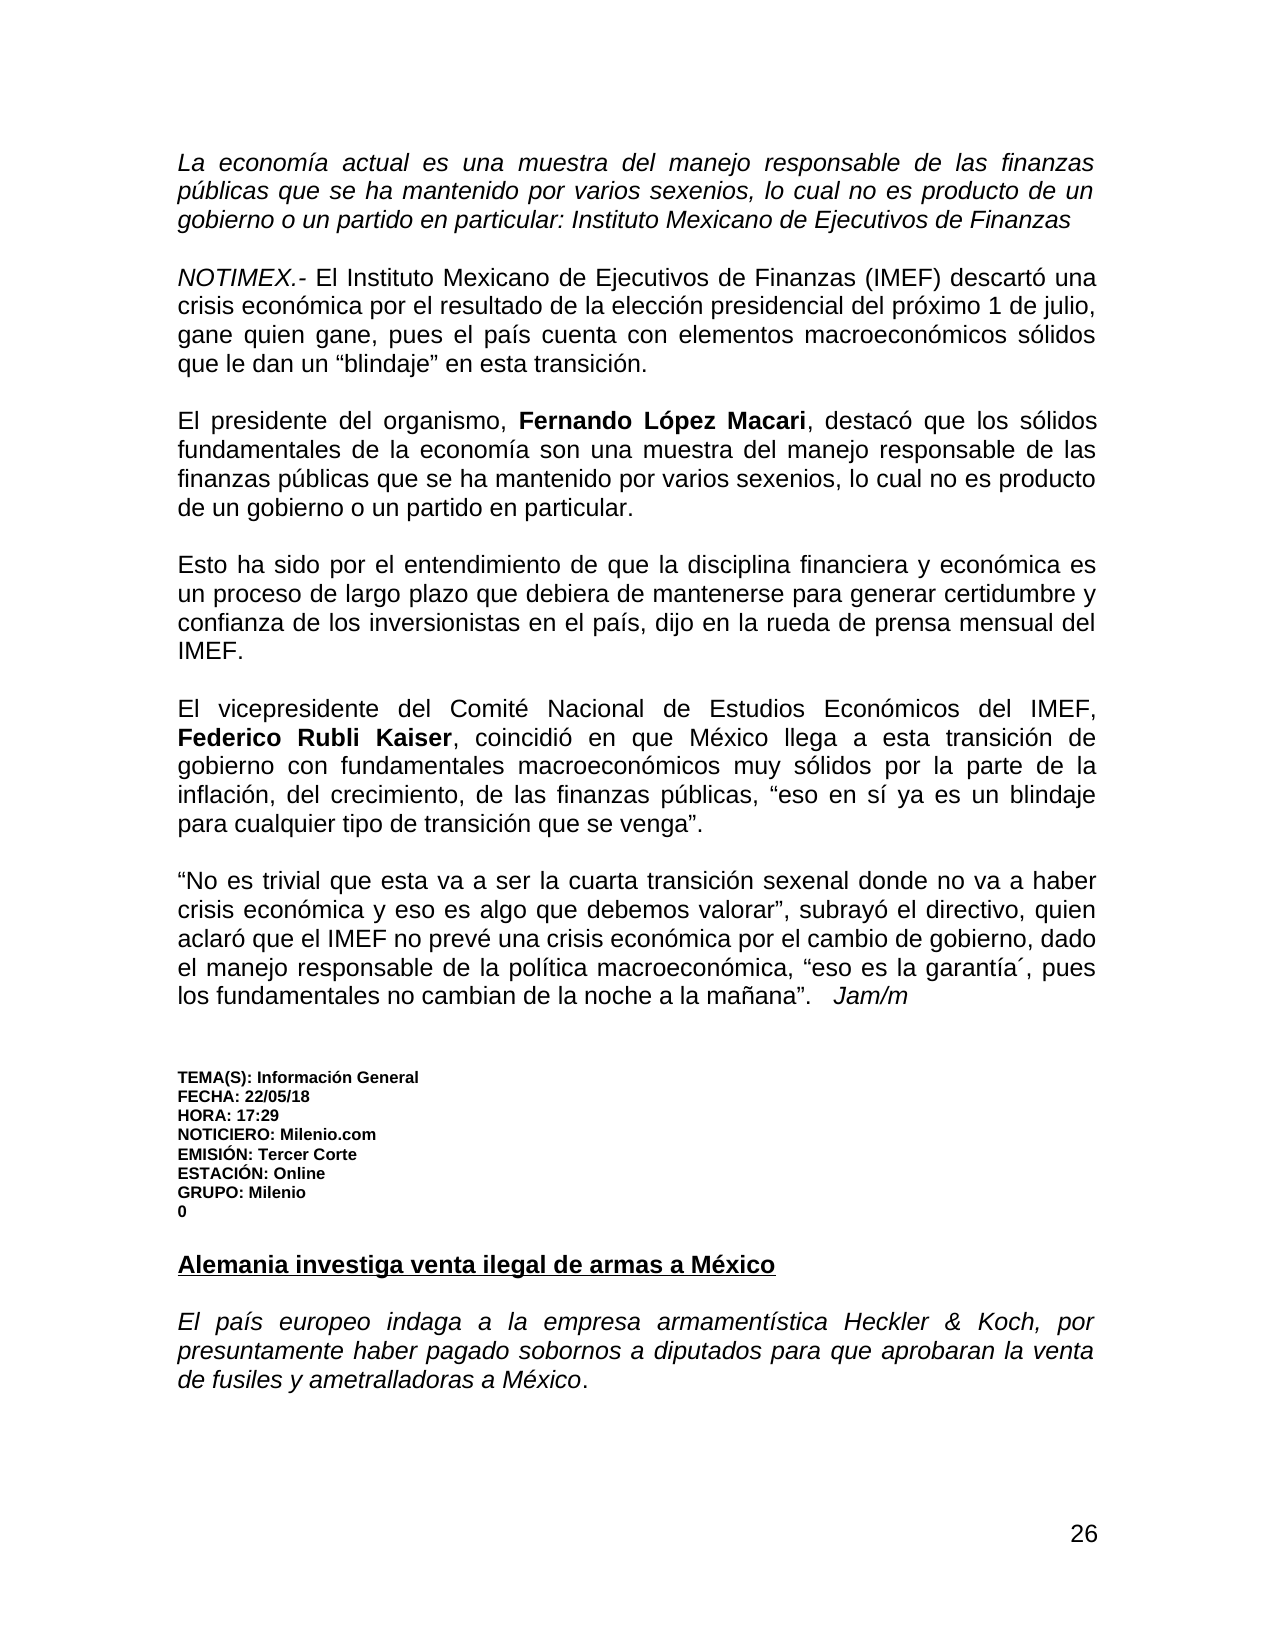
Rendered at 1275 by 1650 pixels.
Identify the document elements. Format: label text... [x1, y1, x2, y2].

text TEMA(S): Información General [177, 1068, 1098, 1087]
text 0 [177, 1202, 1098, 1221]
text El presidente del organismo, Fernando López Macari, destacó que los sólidos fundamentales de la economía son una muestra del manejo responsable de las finanzas públicas que se ha mantenido por varios sexenios, lo cual no es producto de un gobierno o un partido en particular. [177, 406, 1098, 521]
text Alemania investiga venta ilegal de armas a México [177, 1250, 1098, 1278]
text NOTIMEX.- El Instituto Mexicano de Ejecutivos de Finanzas (IMEF) descartó una crisis económica por el resultado de la elección presidencial del próximo 1 de julio, gane quien gane, pues el país cuenta con elementos macroeconómicos sólidos que le dan un “blindaje” en esta transición. [177, 263, 1098, 378]
text EMISIÓN: Tercer Corte [177, 1144, 1098, 1163]
text HORA: 17:29 [177, 1106, 1098, 1125]
text FECHA: 22/05/18 [177, 1087, 1098, 1106]
text “No es trivial que esta va a ser la cuarta transición sexenal donde no va a haber crisis económica y eso es algo que debemos valorar”, subrayó el directivo, quien aclaró que el IMEF no prevé una crisis económica por el cambio de gobierno, dado el manejo responsable de la política macroeconómica, “eso es la garantía´, pues los fundamentales no cambian de la noche a la mañana”. Jam/m [177, 866, 1098, 1010]
text NOTICIERO: Milenio.com [177, 1125, 1098, 1144]
text La economía actual es una muestra del manejo responsable de las finanzas públicas que se ha mantenido por varios sexenios, lo cual no es producto de un gobierno o un partido en particular: Instituto Mexicano de Ejecutivos de Finanzas [177, 148, 1098, 234]
text El país europeo indaga a la empresa armamentística Heckler & Koch, por presuntamente haber pagado sobornos a diputados para que aprobaran la venta de fusiles y ametralladoras a México. [177, 1307, 1098, 1393]
text El vicepresidente del Comité Nacional de Estudios Económicos del IMEF, Federico Rubli Kaiser, coincidió en que México llega a esta transición de gobierno con fundamentales macroeconómicos muy sólidos por la parte de la inflación, del crecimiento, de las finanzas públicas, “eso en sí ya es un blindaje para cualquier tipo de transición que se venga”. [177, 694, 1098, 838]
text ESTACIÓN: Online [177, 1163, 1098, 1183]
text Esto ha sido por el entendimiento de que la disciplina financiera y económica es un proceso de largo plazo que debiera de mantenerse para generar certidumbre y confianza de los inversionistas en el país, dijo en la rueda de prensa mensual del IMEF. [177, 550, 1098, 665]
text GRUPO: Milenio [177, 1183, 1098, 1202]
